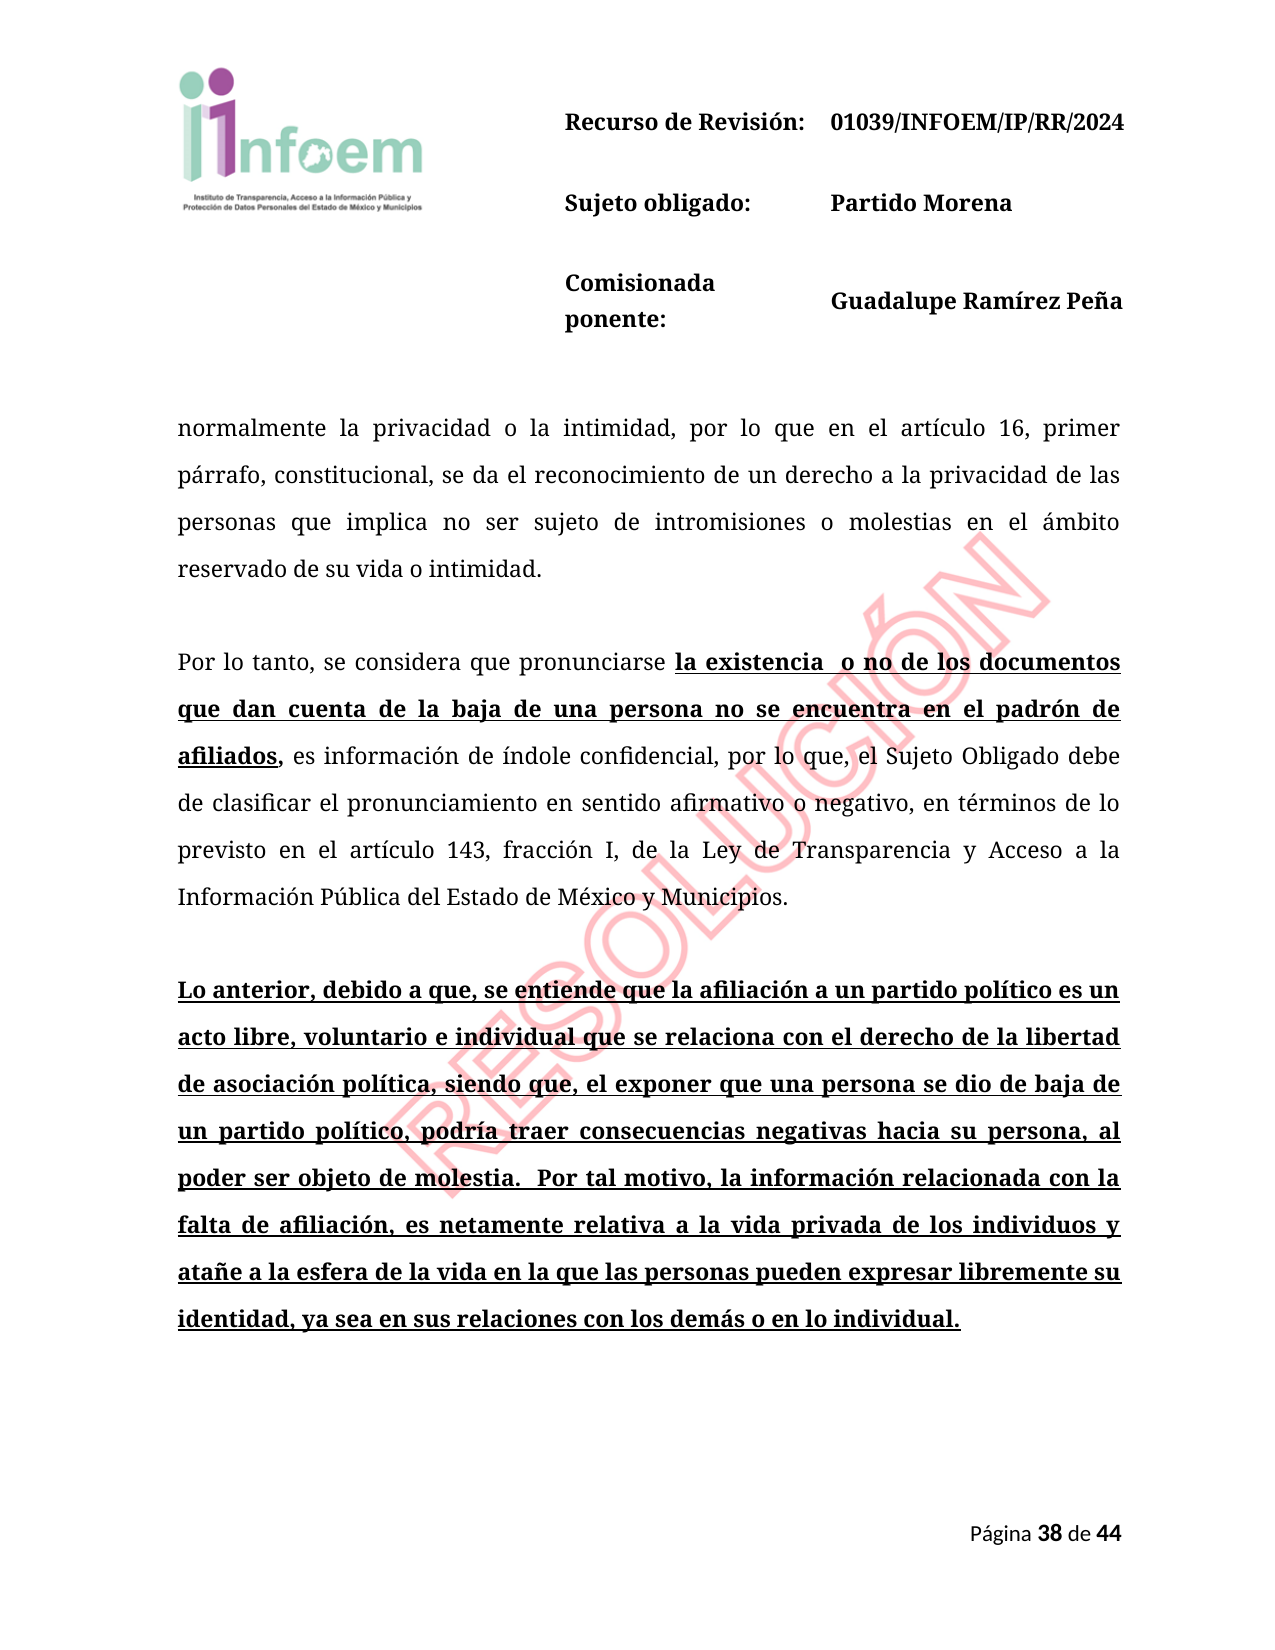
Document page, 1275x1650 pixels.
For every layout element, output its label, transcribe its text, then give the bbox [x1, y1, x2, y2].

picture [59, 7, 1275, 1650]
text Lo anterior, debido a que, se entiende que la afiliación a un partido político es un acto libre, voluntario e individual que se relaciona con el derecho de la libertad de asociación política, siendo que, el exponer que una persona se dio de baja de un partido político, podría traer consecuencias negativas hacia su persona, al poder ser objeto de molestia. Por tal motivo, la información relacionada con la falta de afiliación, es netamente relativa a la vida privada de los individuos y atañe a la esfera de la vida en la que las personas pueden expresar libremente su identidad, ya sea en sus relaciones con los demás o en lo individual. [177, 1283, 1121, 1334]
text Lo anterior, debido a que, se entiende que la afiliación a un partido político es un acto libre, voluntario e individual que se relaciona con el derecho de la libertad de asociación política, siendo que, el exponer que una persona se dio de baja de un partido político, podría traer consecuencias negativas hacia su persona, al poder ser objeto de molestia. Por tal motivo, la información relacionada con la falta de afiliación, es netamente relativa a la vida privada de los individuos y atañe a la esfera de la vida en la que las personas pueden expresar libremente su identidad, ya sea en sus relaciones con los demás o en lo individual. [177, 1236, 1121, 1282]
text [177, 412, 1121, 584]
text Por lo tanto, se considera que pronunciarse la existencia o no de los documentos que dan cuenta de la baja de una persona no se encuentra en el padrón de afiliados, es información de índole confidencial, por lo que, el Sujeto Obligado debe de clasificar el pronunciamiento en sentido afirmativo o negativo, en términos de lo previsto en el artículo 143, fracción I, de la Ley de Transparencia y Acceso a la Información Pública del Estado de México y Municipios. [177, 646, 1121, 720]
text Lo anterior, debido a que, se entiende que la afiliación a un partido político es un acto libre, voluntario e individual que se relaciona con el derecho de la libertad de asociación política, siendo que, el exponer que una persona se dio de baja de un partido político, podría traer consecuencias negativas hacia su persona, al poder ser objeto de molestia. Por tal motivo, la información relacionada con la falta de afiliación, es netamente relativa a la vida privada de los individuos y atañe a la esfera de la vida en la que las personas pueden expresar libremente su identidad, ya sea en sus relaciones con los demás o en lo individual. [177, 974, 1121, 1048]
text Lo anterior, debido a que, se entiende que la afiliación a un partido político es un acto libre, voluntario e individual que se relaciona con el derecho de la libertad de asociación política, siendo que, el exponer que una persona se dio de baja de un partido político, podría traer consecuencias negativas hacia su persona, al poder ser objeto de molestia. Por tal motivo, la información relacionada con la falta de afiliación, es netamente relativa a la vida privada de los individuos y atañe a la esfera de la vida en la que las personas pueden expresar libremente su identidad, ya sea en sus relaciones con los demás o en lo individual. [177, 1142, 1121, 1188]
text Lo anterior, debido a que, se entiende que la afiliación a un partido político es un acto libre, voluntario e individual que se relaciona con el derecho de la libertad de asociación política, siendo que, el exponer que una persona se dio de baja de un partido político, podría traer consecuencias negativas hacia su persona, al poder ser objeto de molestia. Por tal motivo, la información relacionada con la falta de afiliación, es netamente relativa a la vida privada de los individuos y atañe a la esfera de la vida en la que las personas pueden expresar libremente su identidad, ya sea en sus relaciones con los demás o en lo individual. [177, 1049, 1121, 1095]
text Lo anterior, debido a que, se entiende que la afiliación a un partido político es un acto libre, voluntario e individual que se relaciona con el derecho de la libertad de asociación política, siendo que, el exponer que una persona se dio de baja de un partido político, podría traer consecuencias negativas hacia su persona, al poder ser objeto de molestia. Por tal motivo, la información relacionada con la falta de afiliación, es netamente relativa a la vida privada de los individuos y atañe a la esfera de la vida en la que las personas pueden expresar libremente su identidad, ya sea en sus relaciones con los demás o en lo individual. [177, 1190, 1121, 1235]
text Por lo tanto, se considera que pronunciarse la existencia o no de los documentos que dan cuenta de la baja de una persona no se encuentra en el padrón de afiliados, es información de índole confidencial, por lo que, el Sujeto Obligado debe de clasificar el pronunciamiento en sentido afirmativo o negativo, en términos de lo previsto en el artículo 143, fracción I, de la Ley de Transparencia y Acceso a la Información Pública del Estado de México y Municipios. [177, 721, 1121, 912]
text Lo anterior, debido a que, se entiende que la afiliación a un partido político es un acto libre, voluntario e individual que se relaciona con el derecho de la libertad de asociación política, siendo que, el exponer que una persona se dio de baja de un partido político, podría traer consecuencias negativas hacia su persona, al poder ser objeto de molestia. Por tal motivo, la información relacionada con la falta de afiliación, es netamente relativa a la vida privada de los individuos y atañe a la esfera de la vida en la que las personas pueden expresar libremente su identidad, ya sea en sus relaciones con los demás o en lo individual. [177, 1096, 1121, 1141]
